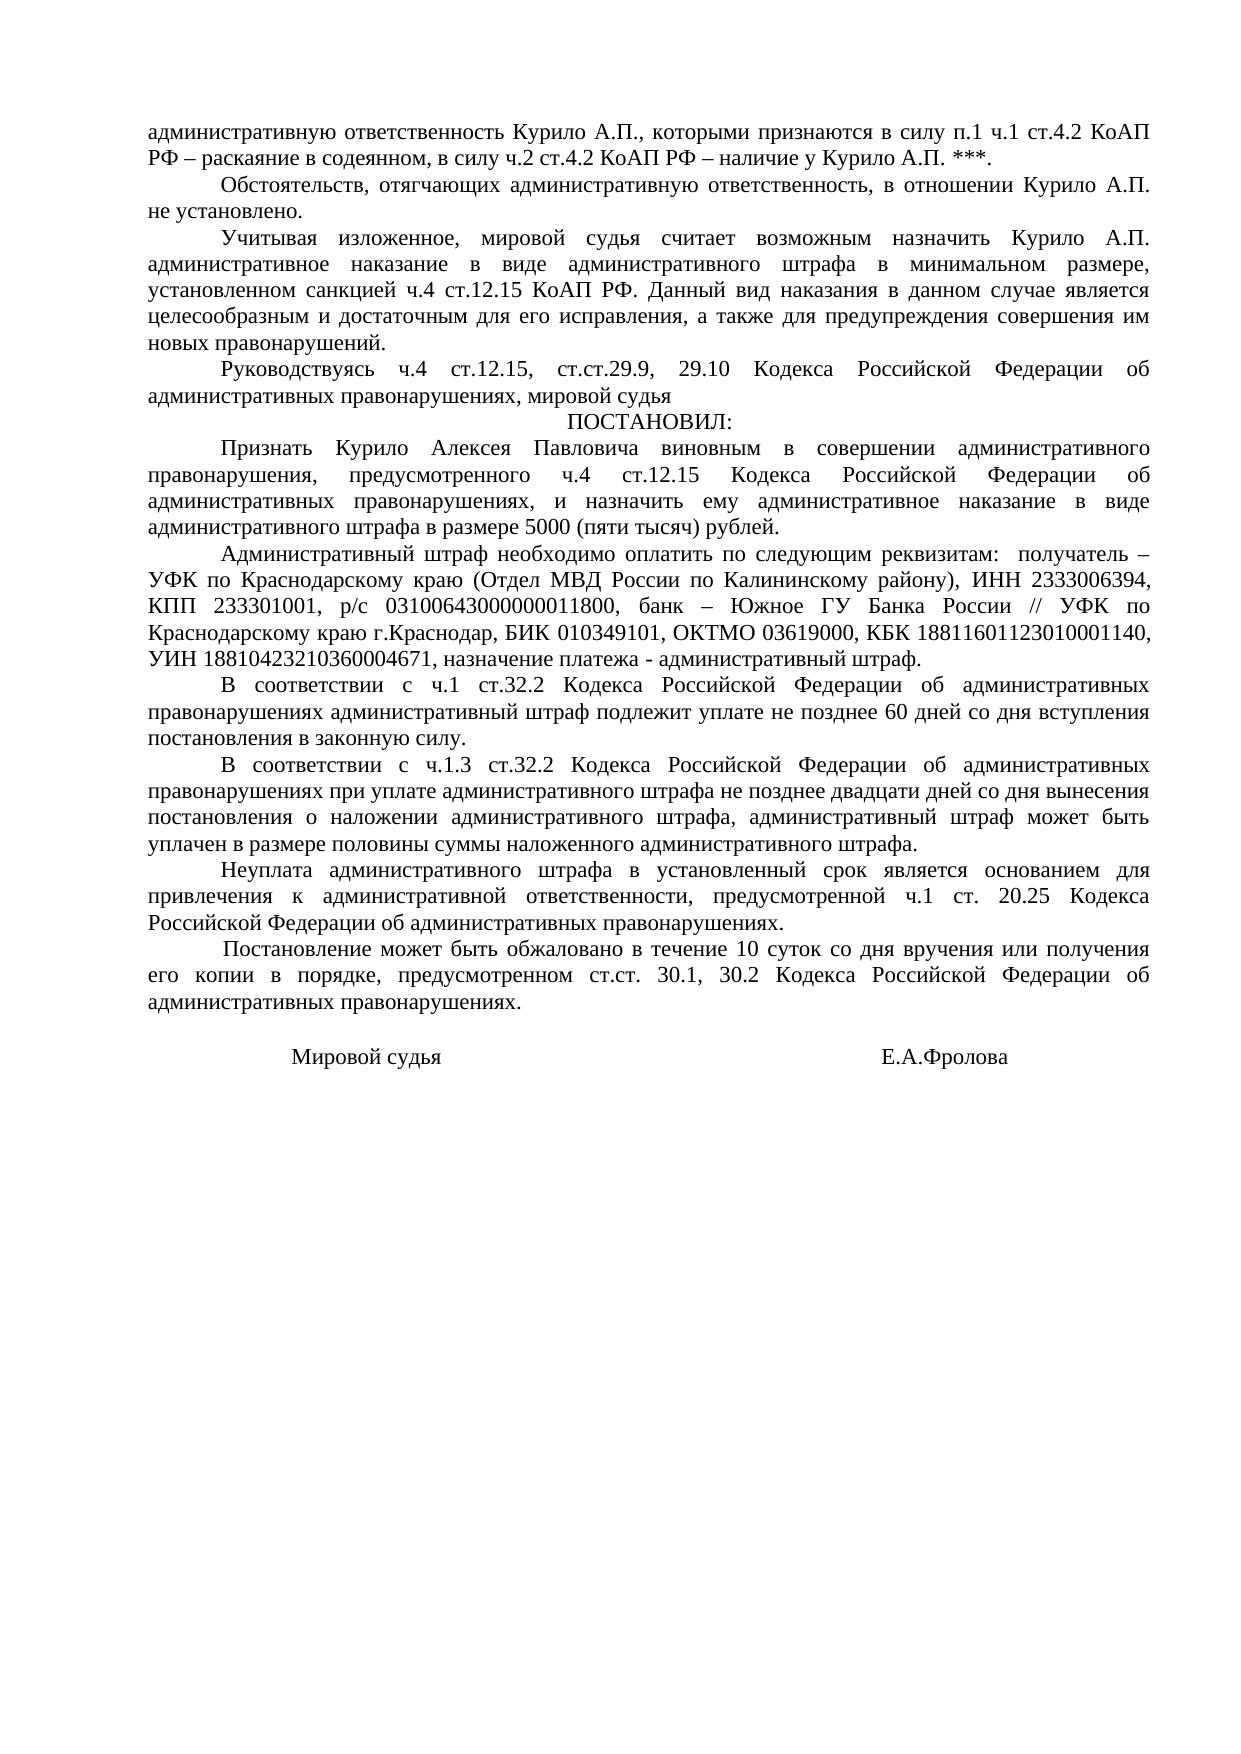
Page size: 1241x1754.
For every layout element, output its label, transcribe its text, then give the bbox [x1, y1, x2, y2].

text Обстоятельств, отягчающих административную ответственность, в отношении Курило А.П. не установлено. [148, 171, 1152, 223]
text Признать Курило Алексея Павловича виновным в совершении административного правонарушения, предусмотренного ч.4 ст.12.15 Кодекса Российской Федерации об административных правонарушениях, и назначить ему административное наказание в виде административного штрафа в размере 5000 (пяти тысяч) рублей. [148, 434, 1152, 540]
text Неуплата административного штрафа в установленный срок является основанием для привлечения к административной ответственности, предусмотренной ч.1 ст. 20.25 Кодекса Российской Федерации об административных правонарушениях. [148, 856, 1152, 935]
text Мировой судья Е.А.Фролова [148, 1043, 1152, 1069]
text Учитывая изложенное, мировой судья считает возможным назначить Курило А.П. административное наказание в виде административного штрафа в минимальном размере, установленном санкцией ч.4 ст.12.15 КоАП РФ. Данный вид наказания в данном случае является целесообразным и достаточным для его исправления, а также для предупреждения совершения им новых правонарушений. [148, 223, 1152, 355]
text ПОСТАНОВИЛ: [148, 408, 1152, 434]
text Руководствуясь ч.4 ст.12.15, ст.ст.29.9, 29.10 Кодекса Российской Федерации об административных правонарушениях, мировой судья [148, 355, 1152, 408]
text В соответствии с ч.1.3 ст.32.2 Кодекса Российской Федерации об административных правонарушениях при уплате административного штрафа не позднее двадцати дней со дня вынесения постановления о наложении административного штрафа, административный штраф может быть уплачен в размере половины суммы наложенного административного штрафа. [148, 751, 1152, 856]
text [148, 118, 1152, 171]
text В соответствии с ч.1 ст.32.2 Кодекса Российской Федерации об административных правонарушениях административный штраф подлежит уплате не позднее 60 дней со дня вступления постановления в законную силу. [148, 672, 1152, 751]
text Административный штраф необходимо оплатить по следующим реквизитам: получатель – УФК по Краснодарскому краю (Отдел МВД России по Калининскому району), ИНН 2333006394, КПП 233301001, р/с 03100643000000011800, банк – Южное ГУ Банка России // УФК по Краснодарскому краю г.Краснодар, БИК 010349101, ОКТМО 03619000, КБК 18811601123010001140, УИН 18810423210360004671, назначение платежа - административный штраф. [148, 540, 1152, 672]
text Постановление может быть обжаловано в течение 10 суток со дня вручения или получения его копии в порядке, предусмотренном ст.ст. 30.1, 30.2 Кодекса Российской Федерации об административных правонарушениях. [148, 935, 1152, 1014]
